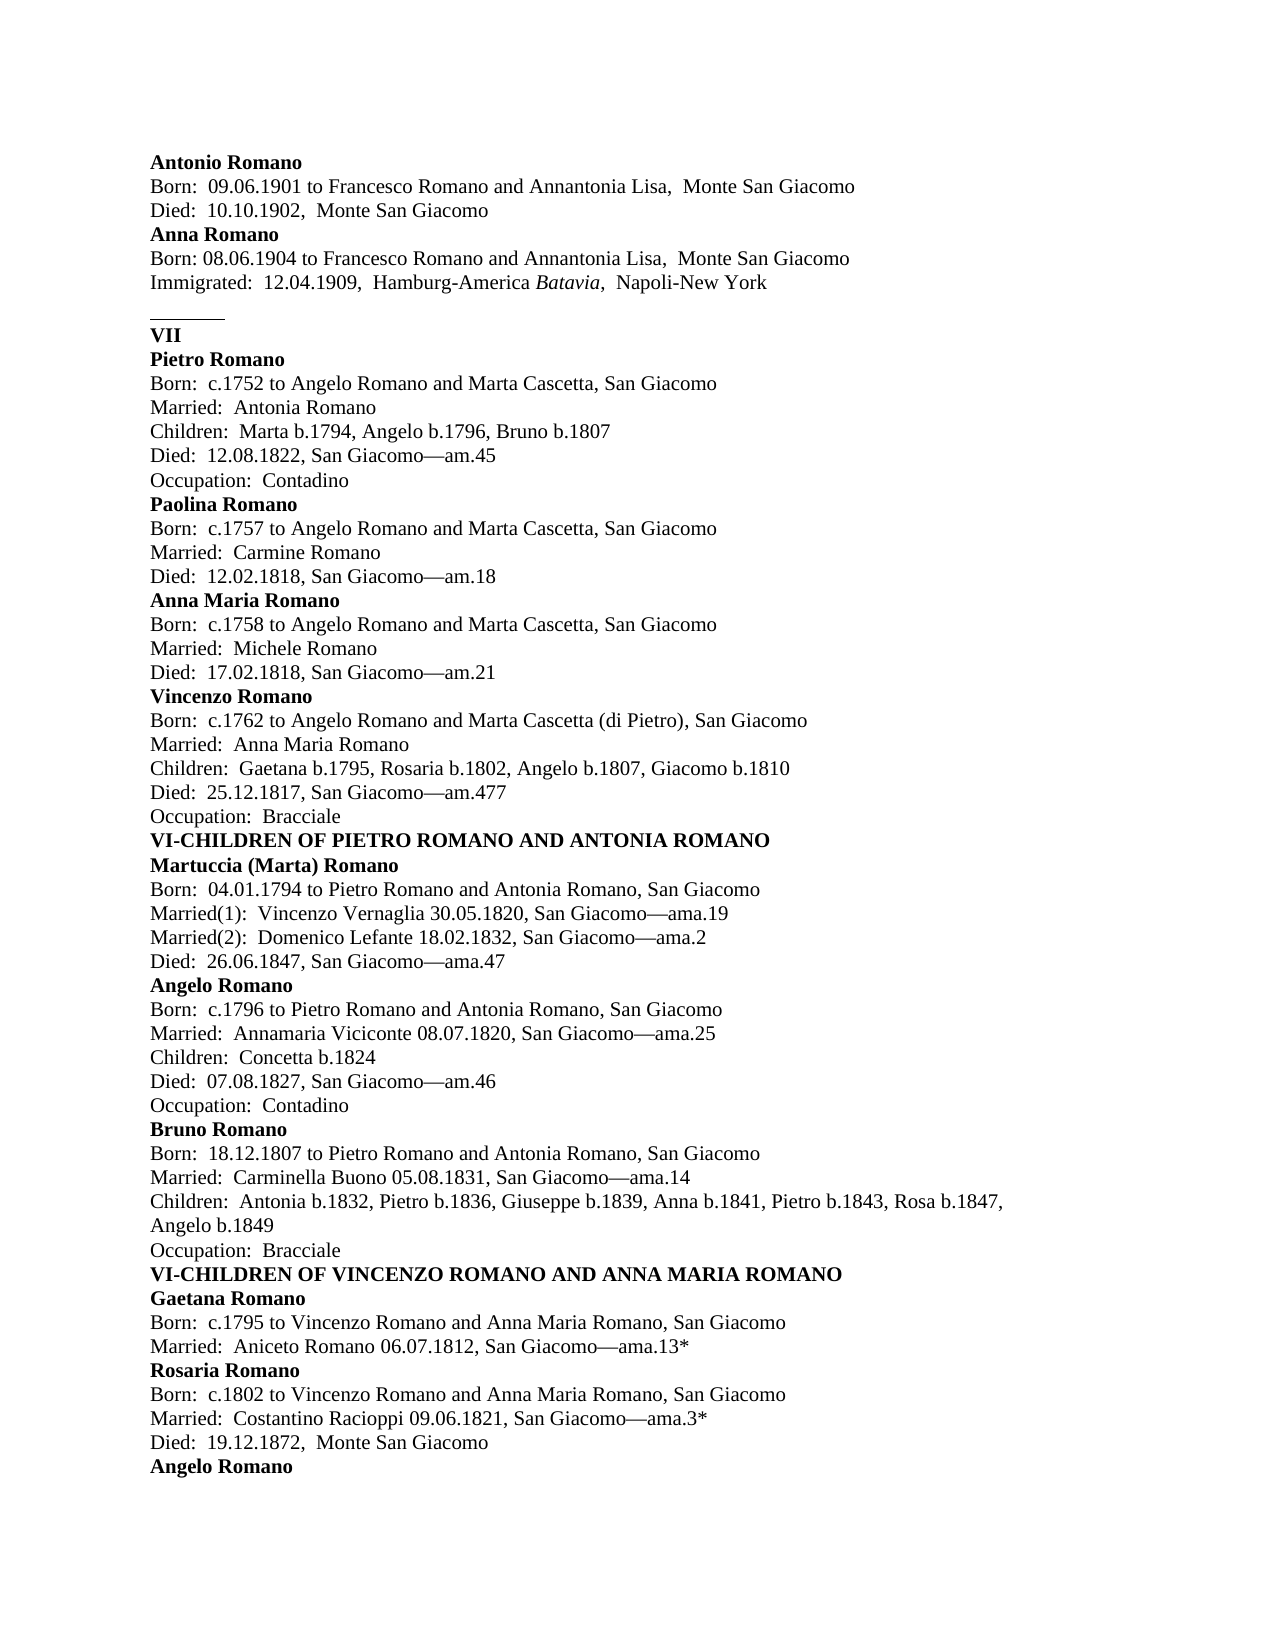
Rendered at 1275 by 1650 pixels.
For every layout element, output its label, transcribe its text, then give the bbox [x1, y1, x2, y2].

text Born: c.1757 to Angelo Romano and Marta Cascetta, San Giacomo [150, 516, 1125, 540]
text Born: c.1752 to Angelo Romano and Marta Cascetta, San Giacomo [150, 371, 1125, 395]
text Bruno Romano [150, 1117, 1125, 1141]
text Married: Annamaria Viciconte 08.07.1820, San Giacomo—ama.25 [150, 1021, 1125, 1045]
text Born: c.1802 to Vincenzo Romano and Anna Maria Romano, San Giacomo [150, 1382, 1125, 1406]
text Pietro Romano [150, 347, 1125, 371]
text Born: c.1758 to Angelo Romano and Marta Cascetta, San Giacomo [150, 612, 1125, 636]
text Immigrated: 12.04.1909, Hamburg-America Batavia, Napoli-New York [150, 270, 1125, 294]
text Antonio Romano [150, 150, 1125, 174]
text Angelo Romano [150, 973, 1125, 997]
text Paolina Romano [150, 492, 1125, 516]
text Born: 04.01.1794 to Pietro Romano and Antonia Romano, San Giacomo [150, 877, 1125, 901]
text Married: Costantino Racioppi 09.06.1821, San Giacomo—ama.3* [150, 1406, 1125, 1430]
text Occupation: Contadino [150, 467, 1125, 492]
text Rosaria Romano [150, 1358, 1125, 1382]
text Married: Carmine Romano [150, 540, 1125, 564]
text Died: 19.12.1872, Monte San Giacomo [150, 1430, 1125, 1454]
text Married: Antonia Romano [150, 395, 1125, 419]
text Occupation: Bracciale [150, 804, 1125, 828]
text Married(1): Vincenzo Vernaglia 30.05.1820, San Giacomo—ama.19 [150, 901, 1125, 925]
text Born: 09.06.1901 to Francesco Romano and Annantonia Lisa, Monte San Giacomo [150, 174, 1125, 198]
text Married: Michele Romano [150, 636, 1125, 660]
text Children: Concetta b.1824 [150, 1045, 1125, 1069]
text Gaetana Romano [150, 1286, 1125, 1310]
text Died: 12.02.1818, San Giacomo—am.18 [150, 564, 1125, 588]
text Occupation: Contadino [150, 1093, 1125, 1117]
text VI-CHILDREN OF PIETRO ROMANO AND ANTONIA ROMANO [150, 828, 1125, 852]
text Died: 07.08.1827, San Giacomo—am.46 [150, 1069, 1125, 1093]
text Children: Antonia b.1832, Pietro b.1836, Giuseppe b.1839, Anna b.1841, Pietro b.1843, Rosa b.1847, [150, 1189, 1125, 1213]
text Married: Carminella Buono 05.08.1831, San Giacomo—ama.14 [150, 1165, 1125, 1189]
text VII [150, 323, 1125, 347]
text Occupation: Bracciale [150, 1237, 1125, 1262]
text Martuccia (Marta) Romano [150, 852, 1125, 877]
text Born: c.1795 to Vincenzo Romano and Anna Maria Romano, San Giacomo [150, 1310, 1125, 1334]
text Married(2): Domenico Lefante 18.02.1832, San Giacomo—ama.2 [150, 925, 1125, 949]
text Died: 26.06.1847, San Giacomo—ama.47 [150, 949, 1125, 973]
text Angelo Romano [150, 1454, 1125, 1478]
text Anna Maria Romano [150, 588, 1125, 612]
text Children: Marta b.1794, Angelo b.1796, Bruno b.1807 [150, 419, 1125, 443]
text Died: 17.02.1818, San Giacomo—am.21 [150, 660, 1125, 684]
text Vincenzo Romano [150, 684, 1125, 708]
text Married: Aniceto Romano 06.07.1812, San Giacomo—ama.13* [150, 1334, 1125, 1358]
text Born: 08.06.1904 to Francesco Romano and Annantonia Lisa, Monte San Giacomo [150, 246, 1125, 270]
text Born: c.1762 to Angelo Romano and Marta Cascetta (di Pietro), San Giacomo [150, 708, 1125, 732]
text Anna Romano [150, 222, 1125, 246]
text Angelo b.1849 [150, 1213, 1125, 1237]
text Died: 25.12.1817, San Giacomo—am.477 [150, 780, 1125, 804]
text Born: 18.12.1807 to Pietro Romano and Antonia Romano, San Giacomo [150, 1141, 1125, 1165]
text Died: 10.10.1902, Monte San Giacomo [150, 198, 1125, 222]
text Children: Gaetana b.1795, Rosaria b.1802, Angelo b.1807, Giacomo b.1810 [150, 756, 1125, 780]
text Married: Anna Maria Romano [150, 732, 1125, 756]
text Born: c.1796 to Pietro Romano and Antonia Romano, San Giacomo [150, 997, 1125, 1021]
text Died: 12.08.1822, San Giacomo—am.45 [150, 443, 1125, 467]
text VI-CHILDREN OF VINCENZO ROMANO AND ANNA MARIA ROMANO [150, 1262, 1125, 1286]
